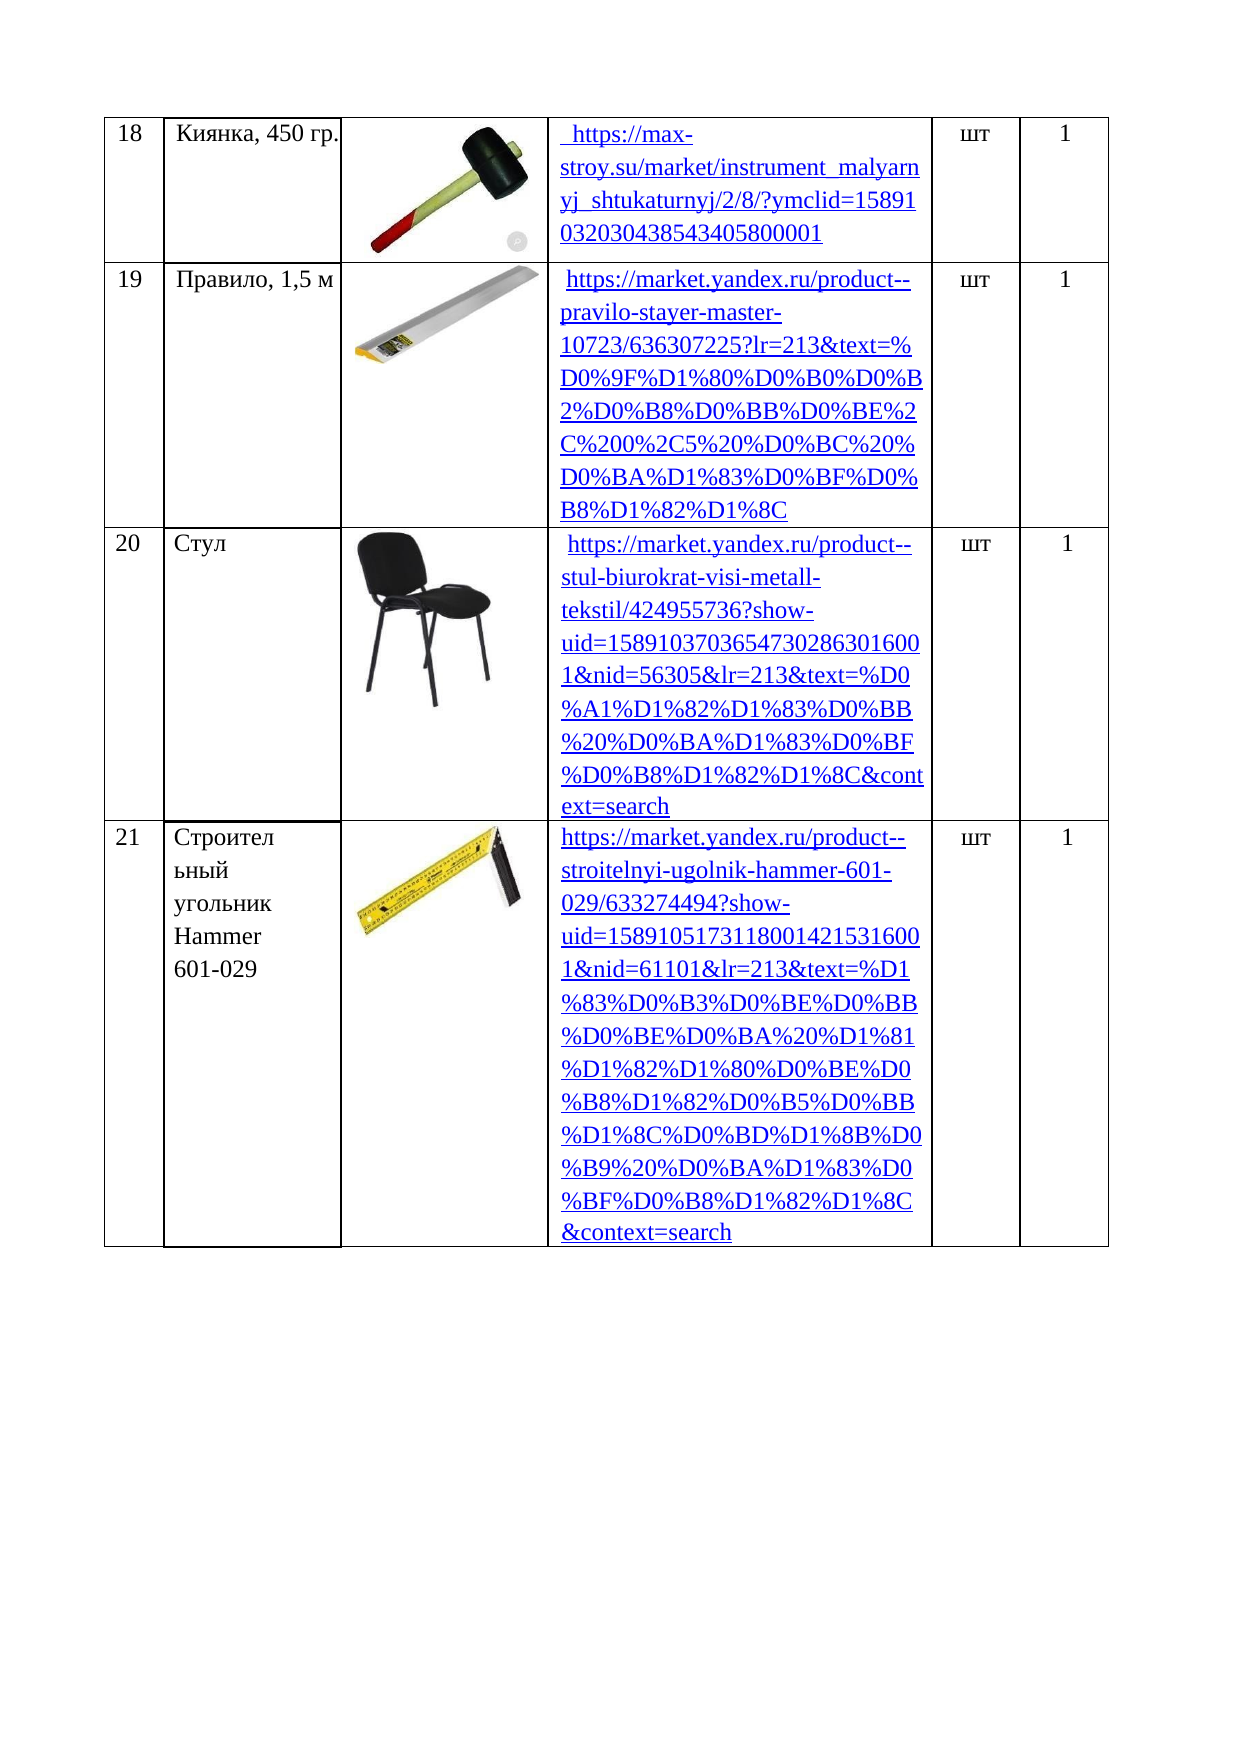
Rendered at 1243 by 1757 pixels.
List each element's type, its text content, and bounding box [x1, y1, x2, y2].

table_cell шт [933, 821, 1019, 1246]
table_header шт [933, 118, 1019, 262]
table_cell 1 [1021, 528, 1108, 820]
picture [353, 822, 524, 938]
table_cell [342, 821, 547, 1246]
table_cell 1 [1021, 821, 1108, 1246]
table_cell https://market.yandex.ru/product-- stul-biurokrat-visi-metall- tekstil/424955736?show- uid=1589103703654730286301600 1&nid=56305&lr=213&text=%D0 %A1%D1%82%D1%83%D0%BB %20%D0%BA%D1%83%D0%BF %D0%B8%D1%82%D1%8C&cont ext=search [549, 528, 931, 820]
table_header [342, 118, 547, 262]
table_cell Стул [165, 529, 340, 820]
picture [354, 264, 540, 364]
table_cell шт [933, 263, 1019, 527]
table_cell Правило, 1,5 м [165, 264, 340, 527]
table_header 18 [105, 118, 163, 262]
table_cell 20 [105, 528, 163, 820]
table_cell https://market.yandex.ru/product-- stroitelnyi-ugolnik-hammer-601- 029/633274494?show- uid=1589105173118001421531600 1&nid=61101&lr=213&text=%D1 %83%D0%B3%D0%BE%D0%BB %D0%BE%D0%BA%20%D1%81 %D1%82%D1%80%D0%BE%D0 %B8%D1%82%D0%B5%D0%BB %D1%8C%D0%BD%D1%8B%D0 %B9%20%D0%BA%D1%83%D0 %BF%D0%B8%D1%82%D1%8C &context=search [549, 821, 931, 1246]
table_cell 21 [105, 821, 163, 1246]
table_cell [342, 263, 547, 527]
table_cell [342, 528, 547, 820]
picture [364, 124, 530, 262]
table_cell Строител ьный угольник Hammer 601-029 [165, 823, 340, 1246]
table_cell шт [933, 528, 1019, 820]
table_cell 19 [105, 263, 163, 527]
picture [353, 528, 493, 711]
table_header 1 [1021, 118, 1108, 262]
table_header Киянка, 450 гр. [165, 119, 340, 262]
table_header https://max- stroy.su/market/instrument_malyarn yj_shtukaturnyj/2/8/?ymclid=15891 032030438543405800001 [549, 118, 931, 262]
table_cell https://market.yandex.ru/product-- pravilo-stayer-master- 10723/636307225?lr=213&text=% D0%9F%D1%80%D0%B0%D0%B 2%D0%B8%D0%BB%D0%BE%2 C%200%2C5%20%D0%BC%20% D0%BA%D1%83%D0%BF%D0% B8%D1%82%D1%8C [549, 263, 931, 527]
table_cell 1 [1021, 263, 1108, 527]
